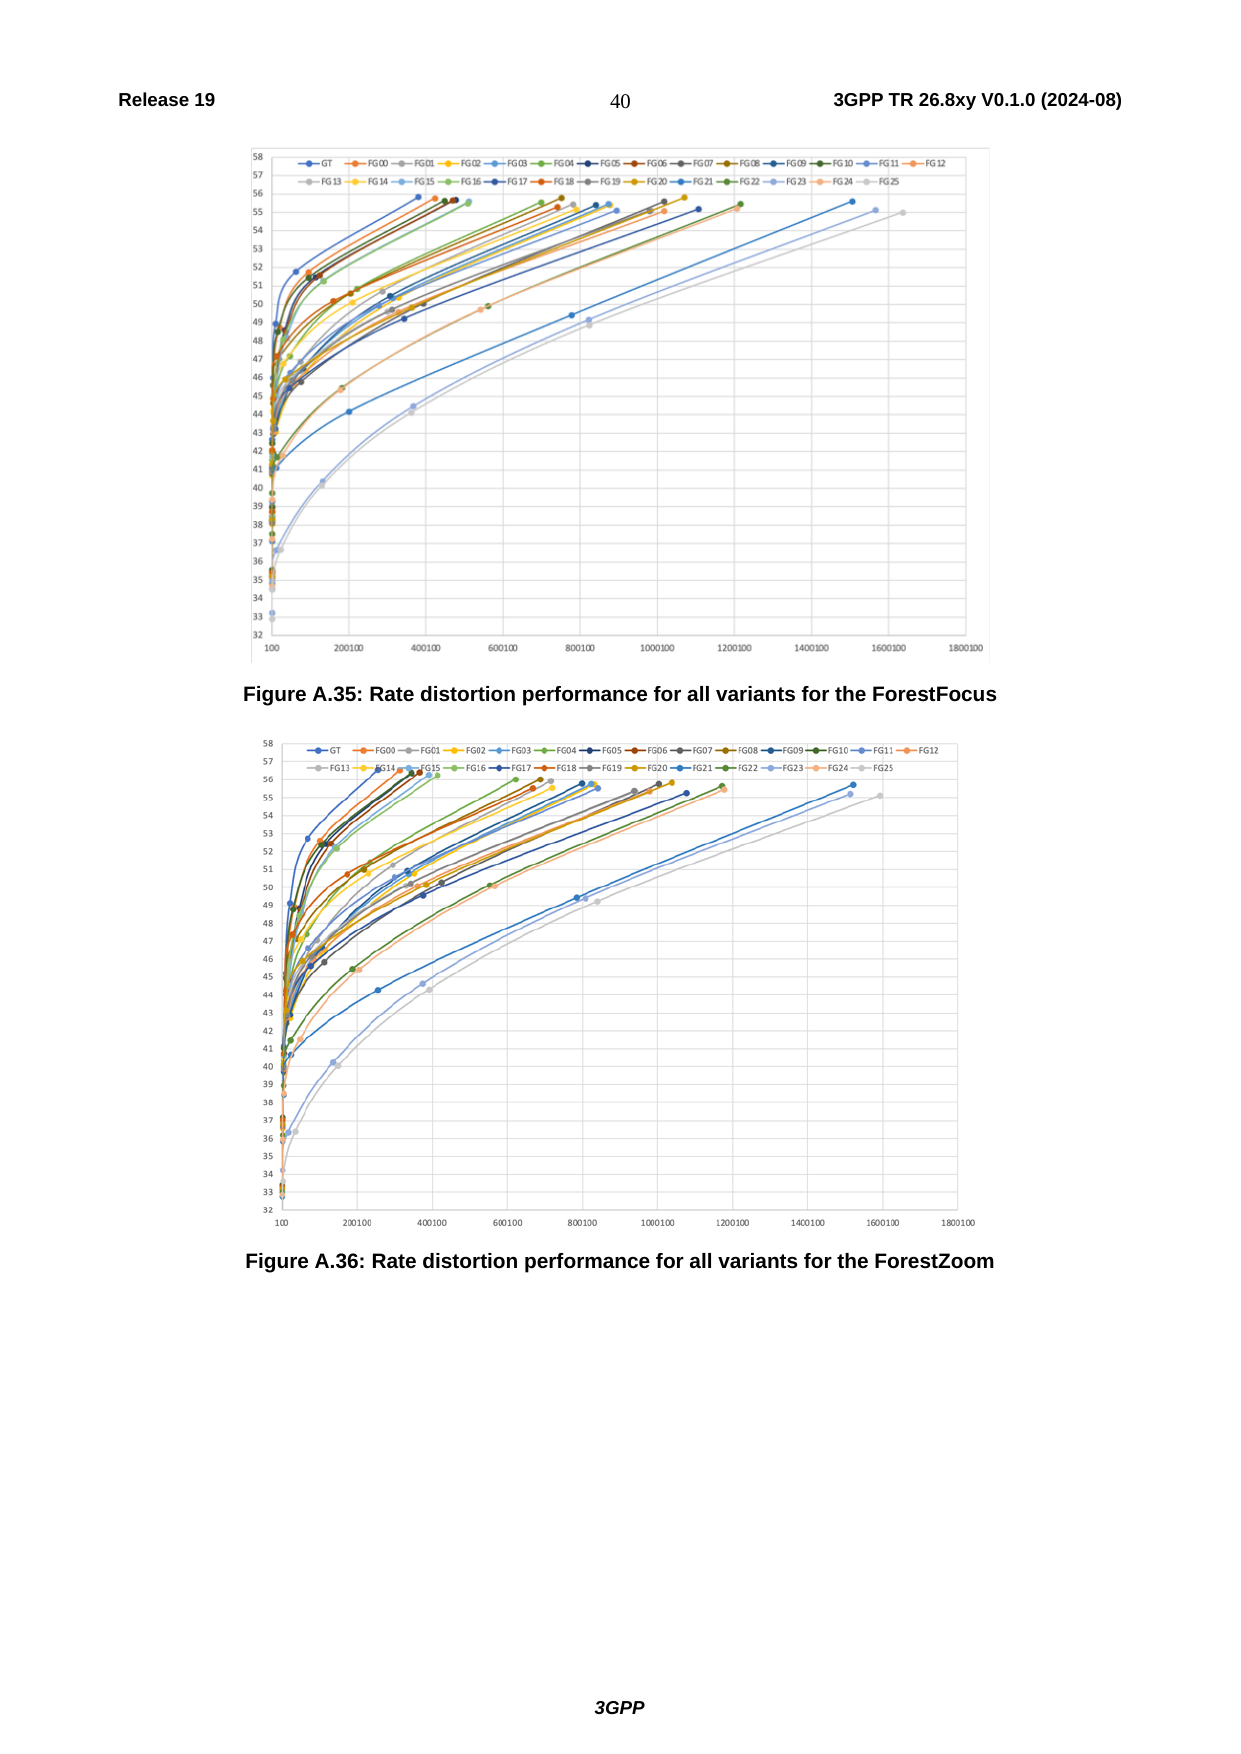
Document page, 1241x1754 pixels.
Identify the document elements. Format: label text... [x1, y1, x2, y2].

text Figure A.36: Rate distortion performance for all variants for the ForestZoom [118, 1248, 1122, 1272]
picture [251, 147, 990, 663]
text Figure A.35: Rate distortion performance for all variants for the ForestFocus [118, 681, 1122, 705]
picture [262, 736, 978, 1230]
